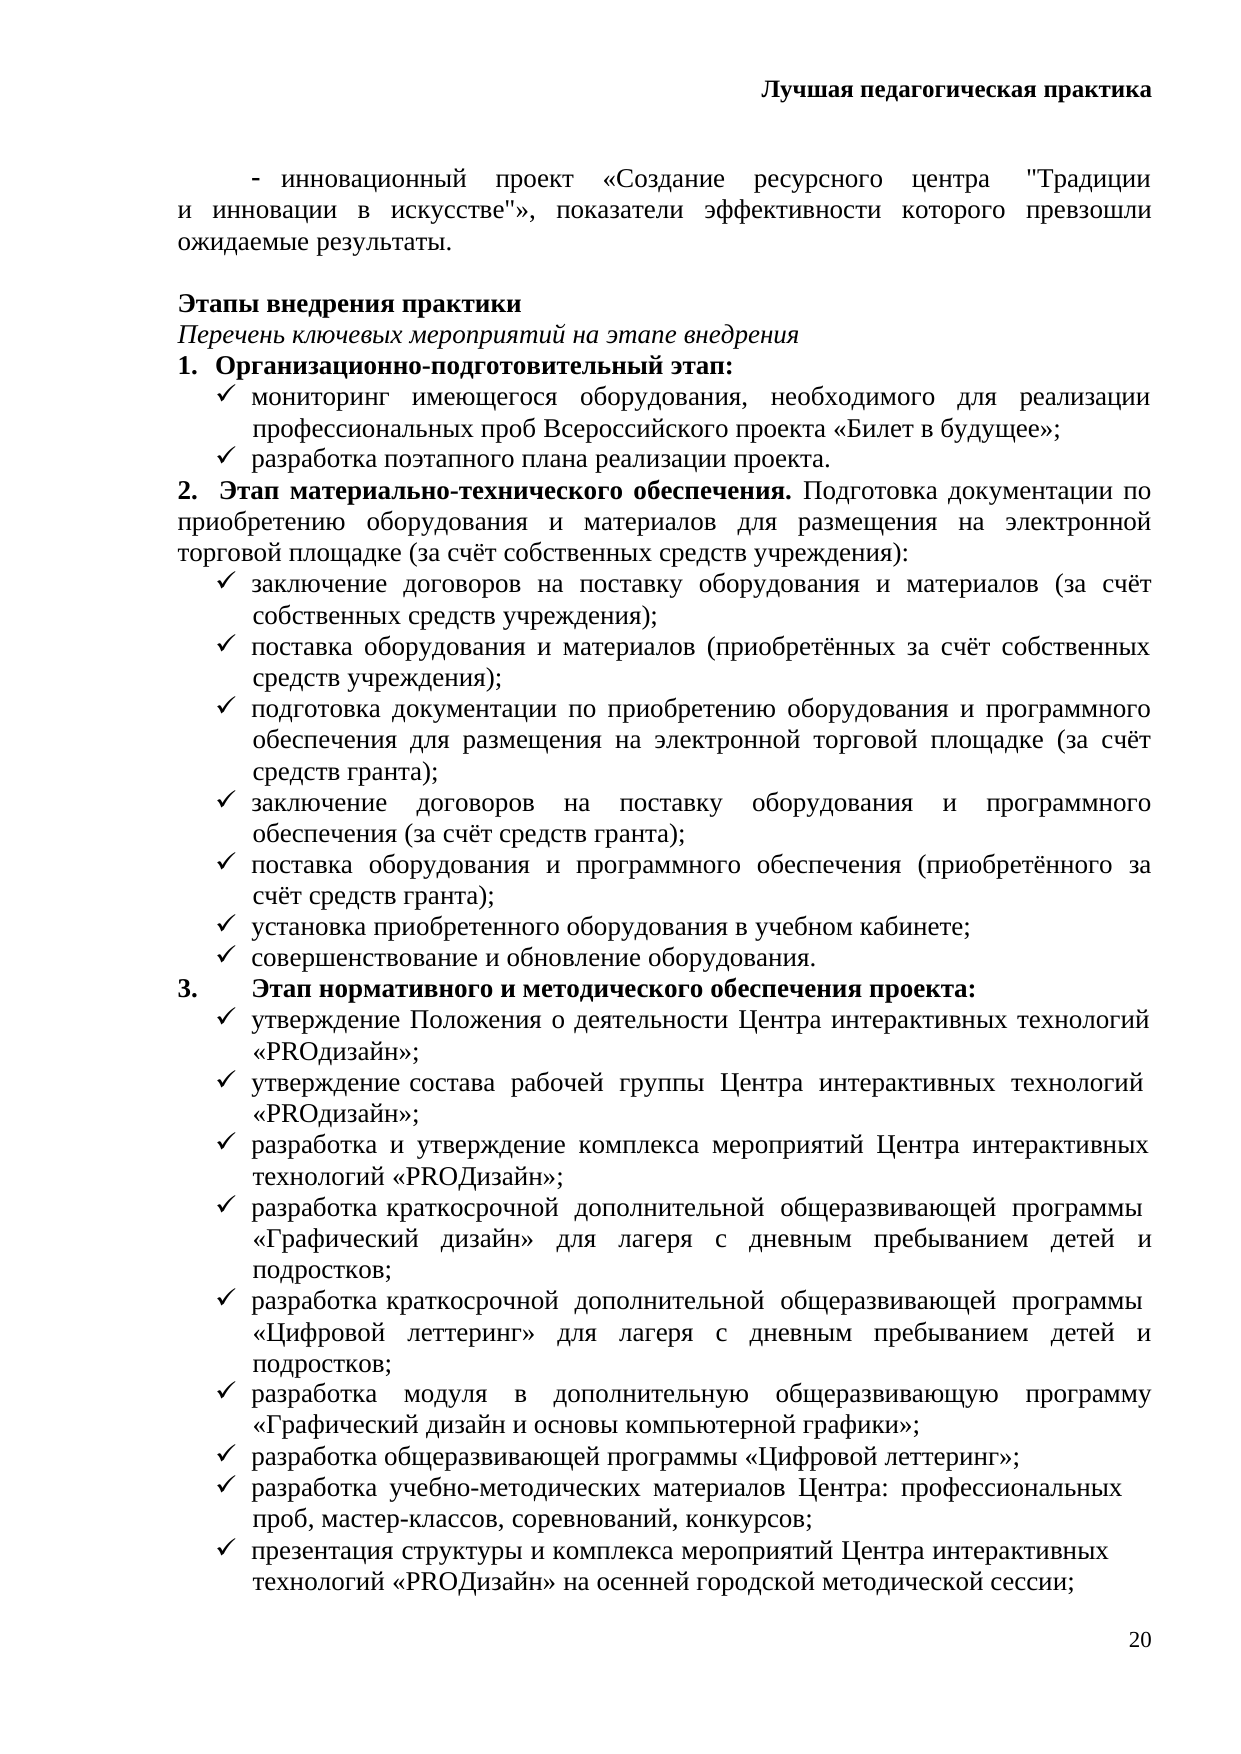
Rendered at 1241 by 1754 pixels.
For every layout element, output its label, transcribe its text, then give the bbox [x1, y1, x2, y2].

list разработка учебно-методических материалов Центра: профессиональных проб, мастер-классов, соревнований, конкурсов; [215, 1471, 1152, 1534]
list утверждение Положения о деятельности Центра интерактивных технологий [215, 1004, 1192, 1035]
list разработка модуля в дополнительную общеразвивающую программу [215, 1378, 1192, 1409]
list совершенствование и обновление оборудования. [215, 942, 1192, 973]
list разработка общеразвивающей программы «Цифровой леттеринг»; [215, 1440, 1192, 1471]
subtitle Организационно-подготовительный этап: [177, 349, 1192, 380]
list поставка оборудования и материалов (приобретённых за счёт собственных средств учреждения); [215, 630, 1152, 692]
text «Графический дизайн и основы компьютерной графики»; [252, 1409, 1192, 1440]
list поставка оборудования и программного обеспечения (приобретённого за счёт средств гранта); [215, 848, 1152, 911]
text «Цифровой леттеринг» для лагеря с дневным пребыванием детей и подростков; [252, 1316, 1151, 1378]
list заключение договоров на поставку оборудования и программного обеспечения (за счёт средств гранта); [215, 786, 1152, 848]
list разработка краткосрочной дополнительной общеразвивающей программы [215, 1191, 1192, 1222]
list разработка и утверждение комплекса мероприятий Центра интерактивных технологий «PROДизайн»; [215, 1129, 1151, 1191]
text «PROдизайн»; [252, 1035, 1192, 1066]
list презентация структуры и комплекса мероприятий Центра интерактивных технологий «PROДизайн» на осенней городской методической сессии; [215, 1534, 1151, 1596]
list установка приобретенного оборудования в учебном кабинете; [215, 911, 1192, 942]
list инновационный проект «Создание ресурсного центра "Традиции и инновации в искусстве"», показатели эффективности которого превзошли ожидаемые результаты. [177, 162, 1152, 256]
list мониторинг имеющегося оборудования, необходимого для реализации профессиональных проб Всероссийского проекта «Билет в будущее»; [215, 380, 1151, 443]
text «PROдизайн»; [252, 1098, 1192, 1129]
subtitle Этапы внедрения практики [177, 287, 1192, 318]
subtitle Этап нормативного и методического обеспечения проекта: [177, 973, 1192, 1004]
text «Графический дизайн» для лагеря с дневным пребыванием детей и подростков; [252, 1222, 1152, 1284]
list подготовка документации по приобретению оборудования и программного обеспечения для размещения на электронной торговой площадке (за счёт средств гранта); [215, 692, 1152, 786]
list заключение договоров на поставку оборудования и материалов (за счёт собственных средств учреждения); [215, 567, 1152, 630]
text Перечень ключевых мероприятий на этапе внедрения [177, 318, 1192, 349]
list разработка краткосрочной дополнительной общеразвивающей программы [215, 1284, 1192, 1316]
list утверждение состава рабочей группы Центра интерактивных технологий [215, 1066, 1192, 1097]
list разработка поэтапного плана реализации проекта. [215, 443, 1192, 474]
list Этап материально-технического обеспечения. Подготовка документации по приобретению оборудования и материалов для размещения на электронной торговой площадке (за счёт собственных средств учреждения): [177, 474, 1152, 567]
